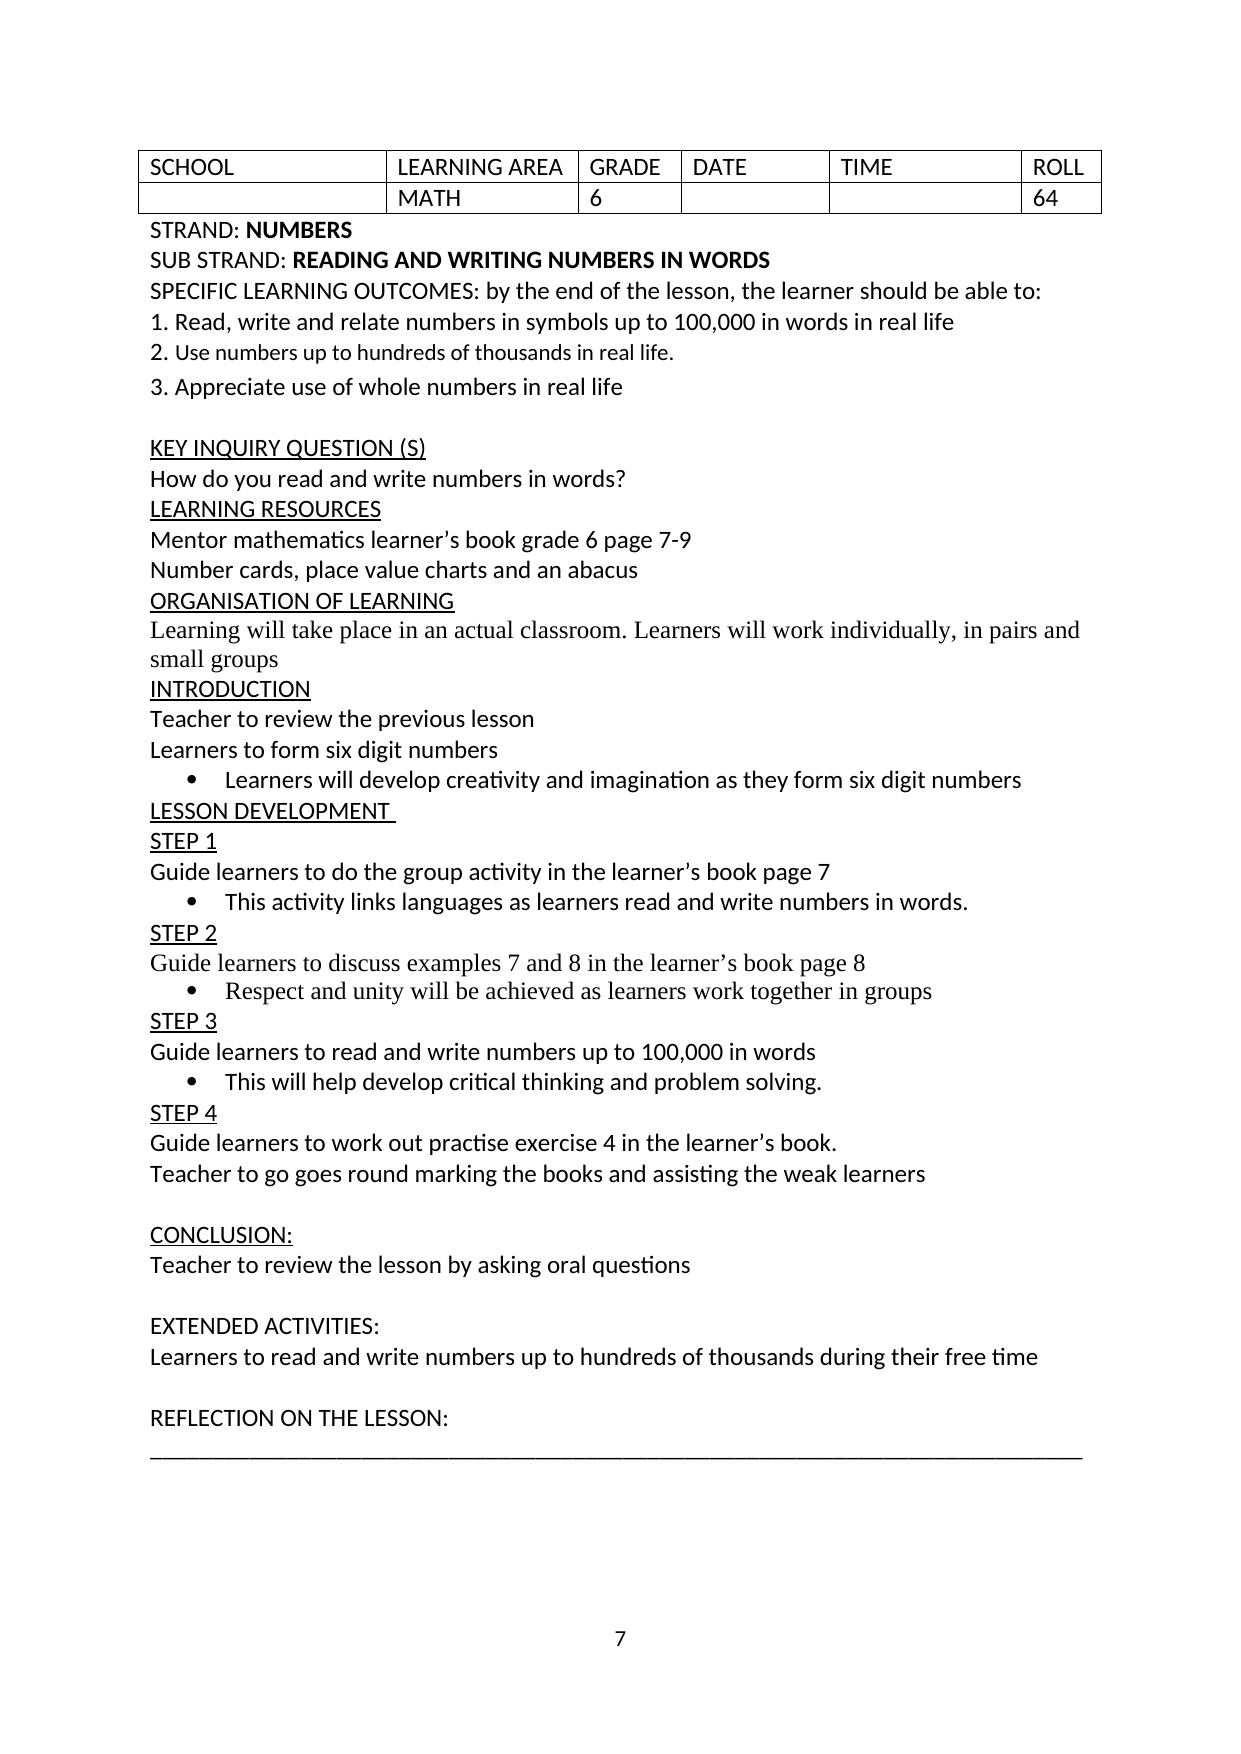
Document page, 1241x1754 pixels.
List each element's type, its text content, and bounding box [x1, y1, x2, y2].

text STRAND: NUMBERS [150, 214, 1090, 245]
text Number cards, place value charts and an abacus [150, 554, 1090, 585]
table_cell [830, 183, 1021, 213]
text 3. Appreciate use of whole numbers in real life [150, 371, 1090, 402]
list This activity links languages as learners read and write numbers in words. [187, 887, 1090, 917]
text LEARNING RESOURCES [150, 493, 1090, 524]
text CONCLUSION: [150, 1219, 1090, 1249]
text Learners to read and write numbers up to hundreds of thousands during their free time [150, 1341, 1090, 1371]
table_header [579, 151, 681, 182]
text Guide learners to read and write numbers up to 100,000 in words [150, 1036, 1090, 1066]
text Learners to form six digit numbers [150, 734, 1090, 764]
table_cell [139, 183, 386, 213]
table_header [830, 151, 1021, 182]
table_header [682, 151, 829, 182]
text REFLECTION ON THE LESSON: [150, 1402, 1090, 1432]
text How do you read and write numbers in words? [150, 463, 1090, 493]
text STEP 4 [150, 1097, 1090, 1127]
text LESSON DEVELOPMENT [150, 795, 1090, 826]
text Teacher to review the previous lesson [150, 703, 1090, 734]
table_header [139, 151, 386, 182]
text INTRODUCTION [150, 673, 1090, 703]
text STEP 3 [150, 1005, 1090, 1036]
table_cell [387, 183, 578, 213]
text SUB STRAND: READING AND WRITING NUMBERS IN WORDS [150, 245, 1090, 275]
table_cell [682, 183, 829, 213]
text 2. Use numbers up to hundreds of thousands in real life. [150, 336, 1090, 367]
text STEP 1 [150, 826, 1090, 856]
text Guide learners to work out practise exercise 4 in the learner’s book. [150, 1127, 1090, 1158]
text Guide learners to discuss examples 7 and 8 in the learner’s book page 8 [150, 948, 1090, 976]
list This will help develop critical thinking and problem solving. [187, 1066, 1090, 1097]
text KEY INQUIRY QUESTION (S) [150, 432, 1090, 463]
text Teacher to review the lesson by asking oral questions [150, 1249, 1090, 1280]
text STEP 2 [150, 917, 1090, 948]
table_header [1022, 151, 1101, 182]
text Teacher to go goes round marking the books and assisting the weak learners [150, 1158, 1090, 1188]
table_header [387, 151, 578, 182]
text SPECIFIC LEARNING OUTCOMES: by the end of the lesson, the learner should be able to: [150, 275, 1090, 306]
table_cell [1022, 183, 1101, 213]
list Respect and unity will be achieved as learners work together in groups [187, 976, 1090, 1005]
text Guide learners to do the group activity in the learner’s book page 7 [150, 856, 1090, 887]
text Learning will take place in an actual classroom. Learners will work individually, in pairs and small groups [150, 615, 1090, 673]
list Learners will develop creativity and imagination as they form six digit numbers [187, 764, 1090, 795]
text ___________________________________________________________________________ [150, 1432, 1090, 1463]
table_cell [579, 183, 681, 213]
text Mentor mathematics learner’s book grade 6 page 7-9 [150, 524, 1090, 554]
text ORGANISATION OF LEARNING [150, 585, 1090, 615]
text 1. Read, write and relate numbers in symbols up to 100,000 in words in real life [150, 306, 1090, 336]
text EXTENDED ACTIVITIES: [150, 1310, 1090, 1341]
